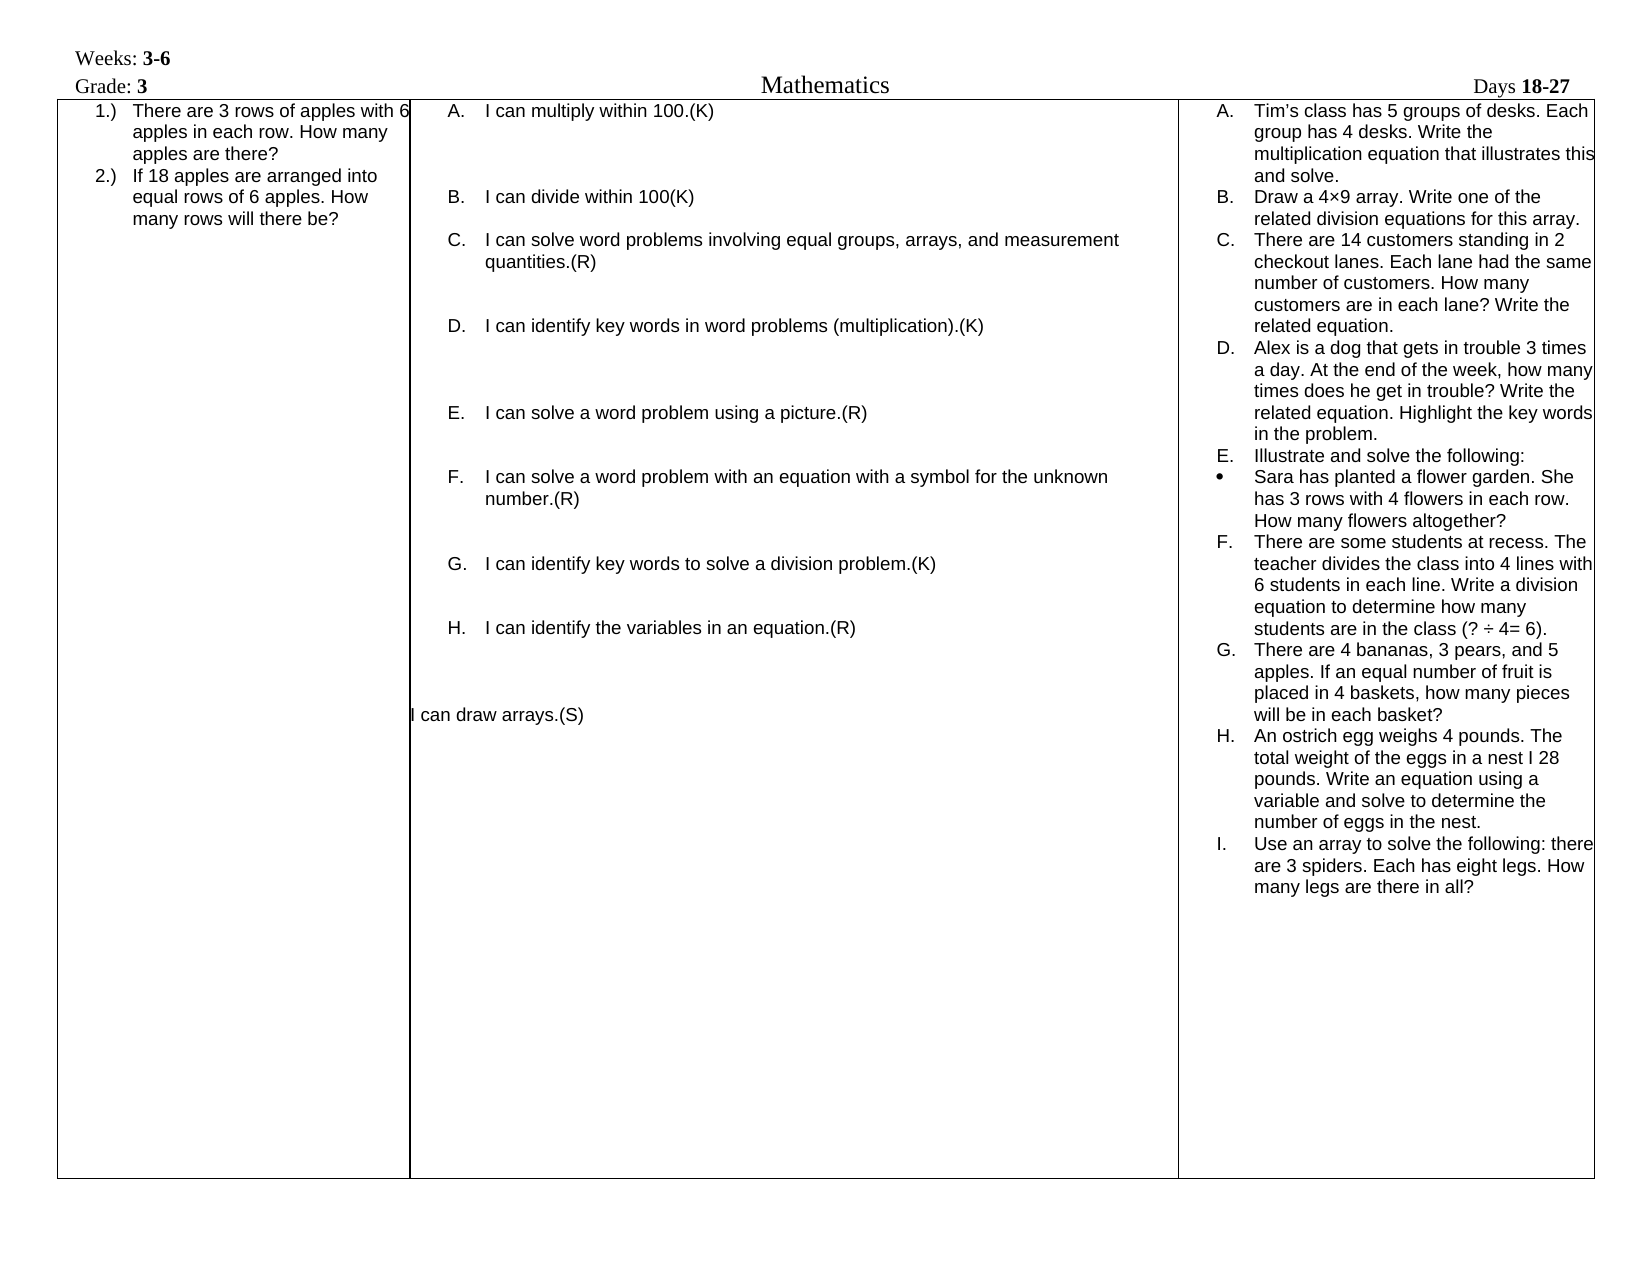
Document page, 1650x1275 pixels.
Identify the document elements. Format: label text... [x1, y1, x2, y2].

table_cell There are 3 rows of apples with 6 apples in each row. How many apples are there? If 18 apples are arranged into equal rows of 6 apples. How many rows will there be? [58, 100, 409, 1178]
table_cell Tim’s class has 5 groups of desks. Each group has 4 desks. Write the multiplication equation that illustrates this and solve. Draw a 4×9 array. Write one of the related division equations for this array. There are 14 customers standing in 2 checkout lanes. Each lane had the same number of customers. How many customers are in each lane? Write the related equation. Alex is a dog that gets in trouble 3 times a day. At the end of the week, how many times does he get in trouble? Write the related equation. Highlight the key words in the problem. Illustrate and solve the following: Sara has planted a flower garden. She has 3 rows with 4 flowers in each row. How many flowers altogether? There are some students at recess. The teacher divides the class into 4 lines with 6 students in each line. Write a division equation to determine how many students are in the class (? ÷ 4= 6). There are 4 bananas, 3 pears, and 5 apples. If an equal number of fruit is placed in 4 baskets, how many pieces will be in each basket? An ostrich egg weighs 4 pounds. The total weight of the eggs in a nest I 28 pounds. Write an equation using a variable and solve to determine the number of eggs in the nest. Use an array to solve the following: there are 3 spiders. Each has eight legs. How many legs are there in all? [1179, 100, 1594, 1178]
table_cell I can multiply within 100.(K) I can divide within 100(K) I can solve word problems involving equal groups, arrays, and measurement quantities.(R) I can identify key words in word problems (multiplication).(K) I can solve a word problem using a picture.(R) I can solve a word problem with an equation with a symbol for the unknown number.(R) I can identify key words to solve a division problem.(K) I can identify the variables in an equation.(R) I can draw arrays.(S) [411, 100, 1178, 1178]
